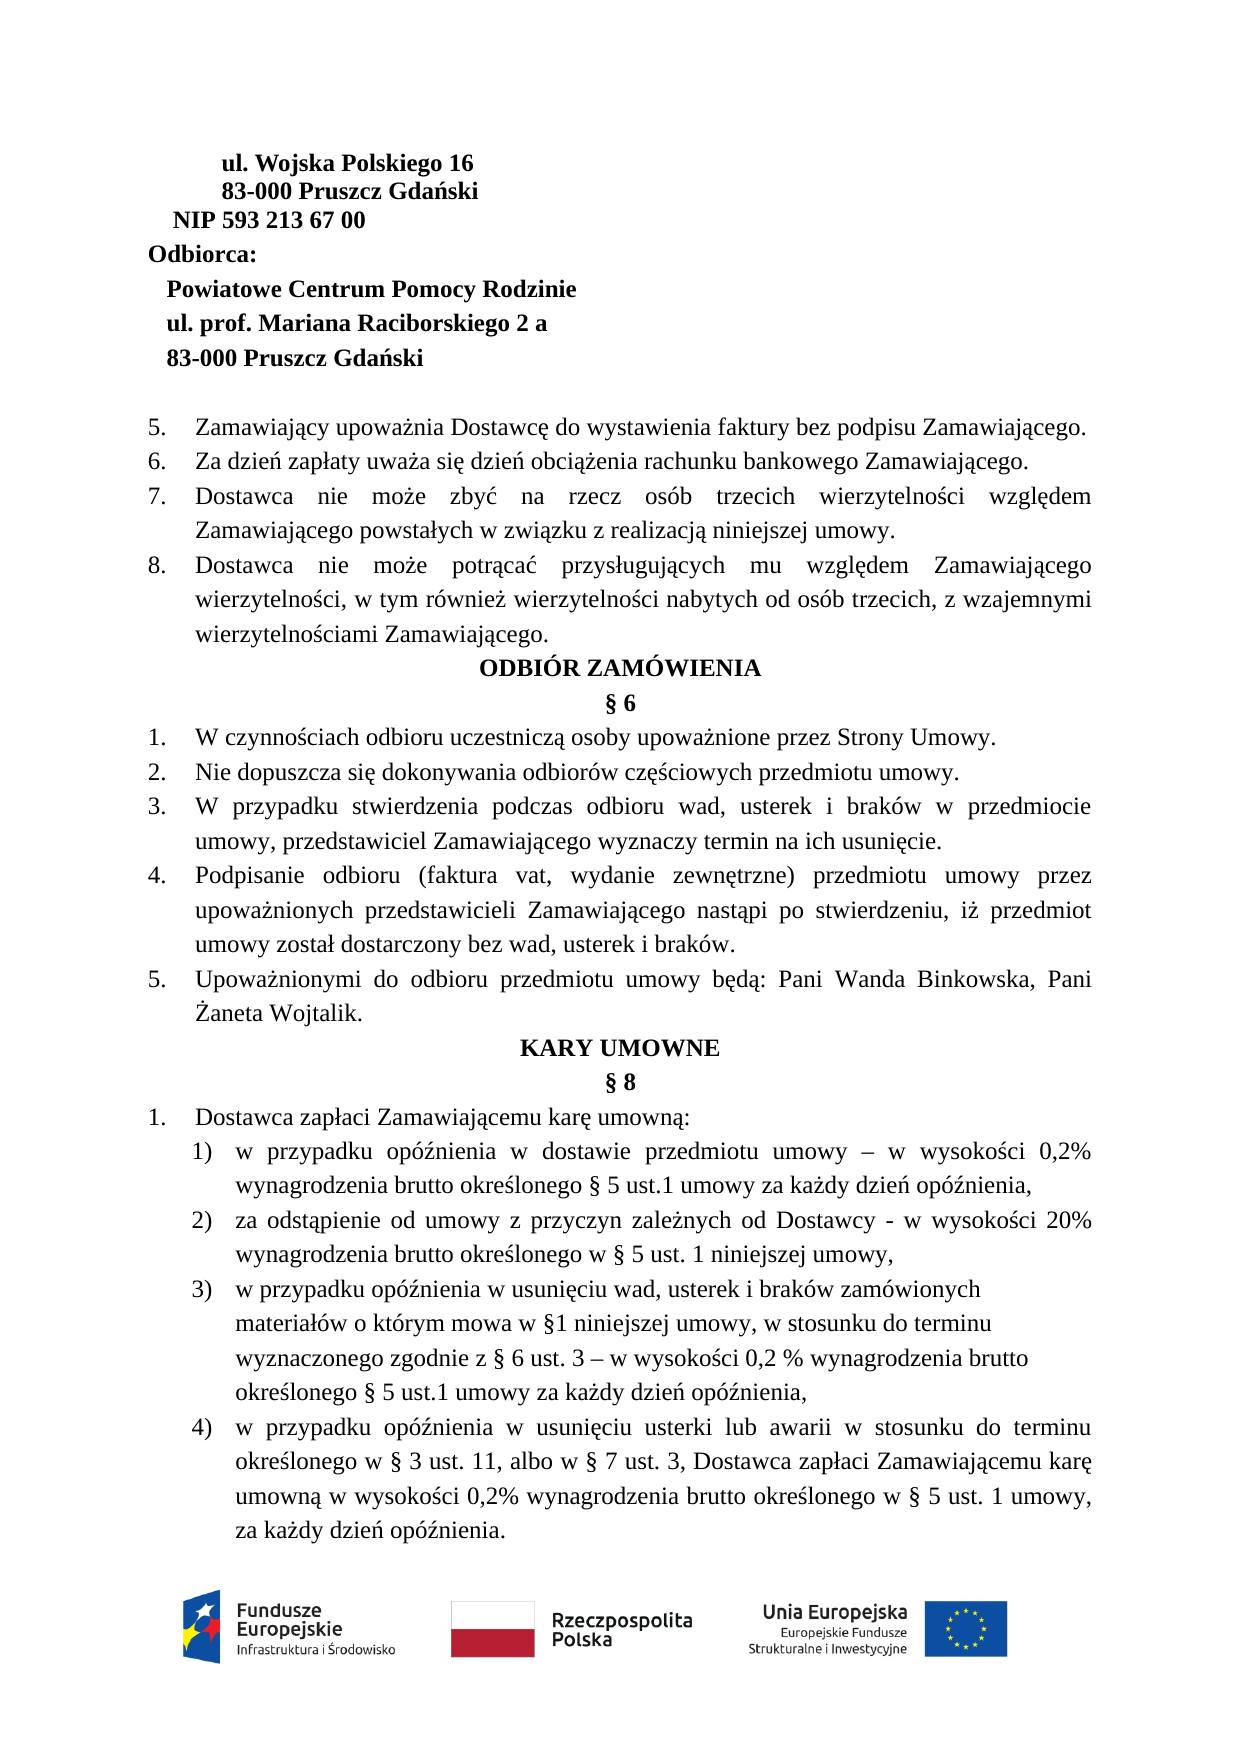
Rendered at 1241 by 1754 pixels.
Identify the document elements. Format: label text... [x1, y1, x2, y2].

list w przypadku opóźnienia w usunięciu wad, usterek i braków zamówionych materiałów o którym mowa w §1 niniejszej umowy, w stosunku do terminu wyznaczonego zgodnie z § 6 ust. 3 – w wysokości 0,2 % wynagrodzenia brutto określonego § 5 ust.1 umowy za każdy dzień opóźnienia, [191, 1274, 1093, 1406]
list Za dzień zapłaty uważa się dzień obciążenia rachunku bankowego Zamawiającego. [148, 446, 1093, 475]
text § 8 [148, 1067, 1093, 1096]
list Nie dopuszcza się dokonywania odbiorów częściowych przedmiotu umowy. [148, 757, 1093, 786]
text ODBIÓR ZAMÓWIENIA [148, 653, 1093, 682]
list W przypadku stwierdzenia podczas odbioru wad, usterek i braków w przedmiocie umowy, przedstawiciel Zamawiającego wyznaczy termin na ich usunięcie. [148, 791, 1093, 854]
list Dostawca zapłaci Zamawiającemu karę umowną: [148, 1102, 1093, 1130]
list W czynnościach odbioru uczestniczą osoby upoważnione przez Strony Umowy. [148, 722, 1093, 751]
list Podpisanie odbioru (faktura vat, wydanie zewnętrzne) przedmiotu umowy przez upoważnionych przedstawicieli Zamawiającego nastąpi po stwierdzeniu, iż przedmiot umowy został dostarczony bez wad, usterek i braków. [148, 860, 1093, 958]
list Upoważnionymi do odbioru przedmiotu umowy będą: Pani Wanda Binkowska, Pani Żaneta Wojtalik. [148, 964, 1093, 1027]
picture [147, 1577, 1027, 1681]
text § 6 [148, 688, 1093, 717]
text 83-000 Pruszcz Gdański [148, 176, 1093, 205]
list Zamawiający upoważnia Dostawcę do wystawienia faktury bez podpisu Zamawiającego. [148, 412, 1093, 441]
text KARY UMOWNE [148, 1033, 1093, 1061]
list w przypadku opóźnienia w usunięciu usterki lub awarii w stosunku do terminu określonego w § 3 ust. 11, albo w § 7 ust. 3, Dostawca zapłaci Zamawiającemu karę umowną w wysokości 0,2% wynagrodzenia brutto określonego w § 5 ust. 1 umowy, za każdy dzień opóźnienia. [191, 1412, 1093, 1544]
list za odstąpienie od umowy z przyczyn zależnych od Dostawcy - w wysokości 20% wynagrodzenia brutto określonego w § 5 ust. 1 niniejszej umowy, [191, 1205, 1093, 1268]
list Dostawca nie może zbyć na rzecz osób trzecich wierzytelności względem Zamawiającego powstałych w związku z realizacją niniejszej umowy. [148, 481, 1093, 544]
list Dostawca nie może potrącać przysługujących mu względem Zamawiającego wierzytelności, w tym również wierzytelności nabytych od osób trzecich, z wzajemnymi wierzytelnościami Zamawiającego. [148, 550, 1093, 648]
list w przypadku opóźnienia w dostawie przedmiotu umowy – w wysokości 0,2% wynagrodzenia brutto określonego § 5 ust.1 umowy za każdy dzień opóźnienia, [191, 1136, 1093, 1199]
list NIP 593 213 67 00 [148, 205, 1093, 234]
text ul. Wojska Polskiego 16 [148, 148, 1093, 176]
list Odbiorca: Powiatowe Centrum Pomocy Rodzinie ul. prof. Mariana Raciborskiego 2 a 83-000 Pruszcz Gdański [148, 239, 1093, 406]
